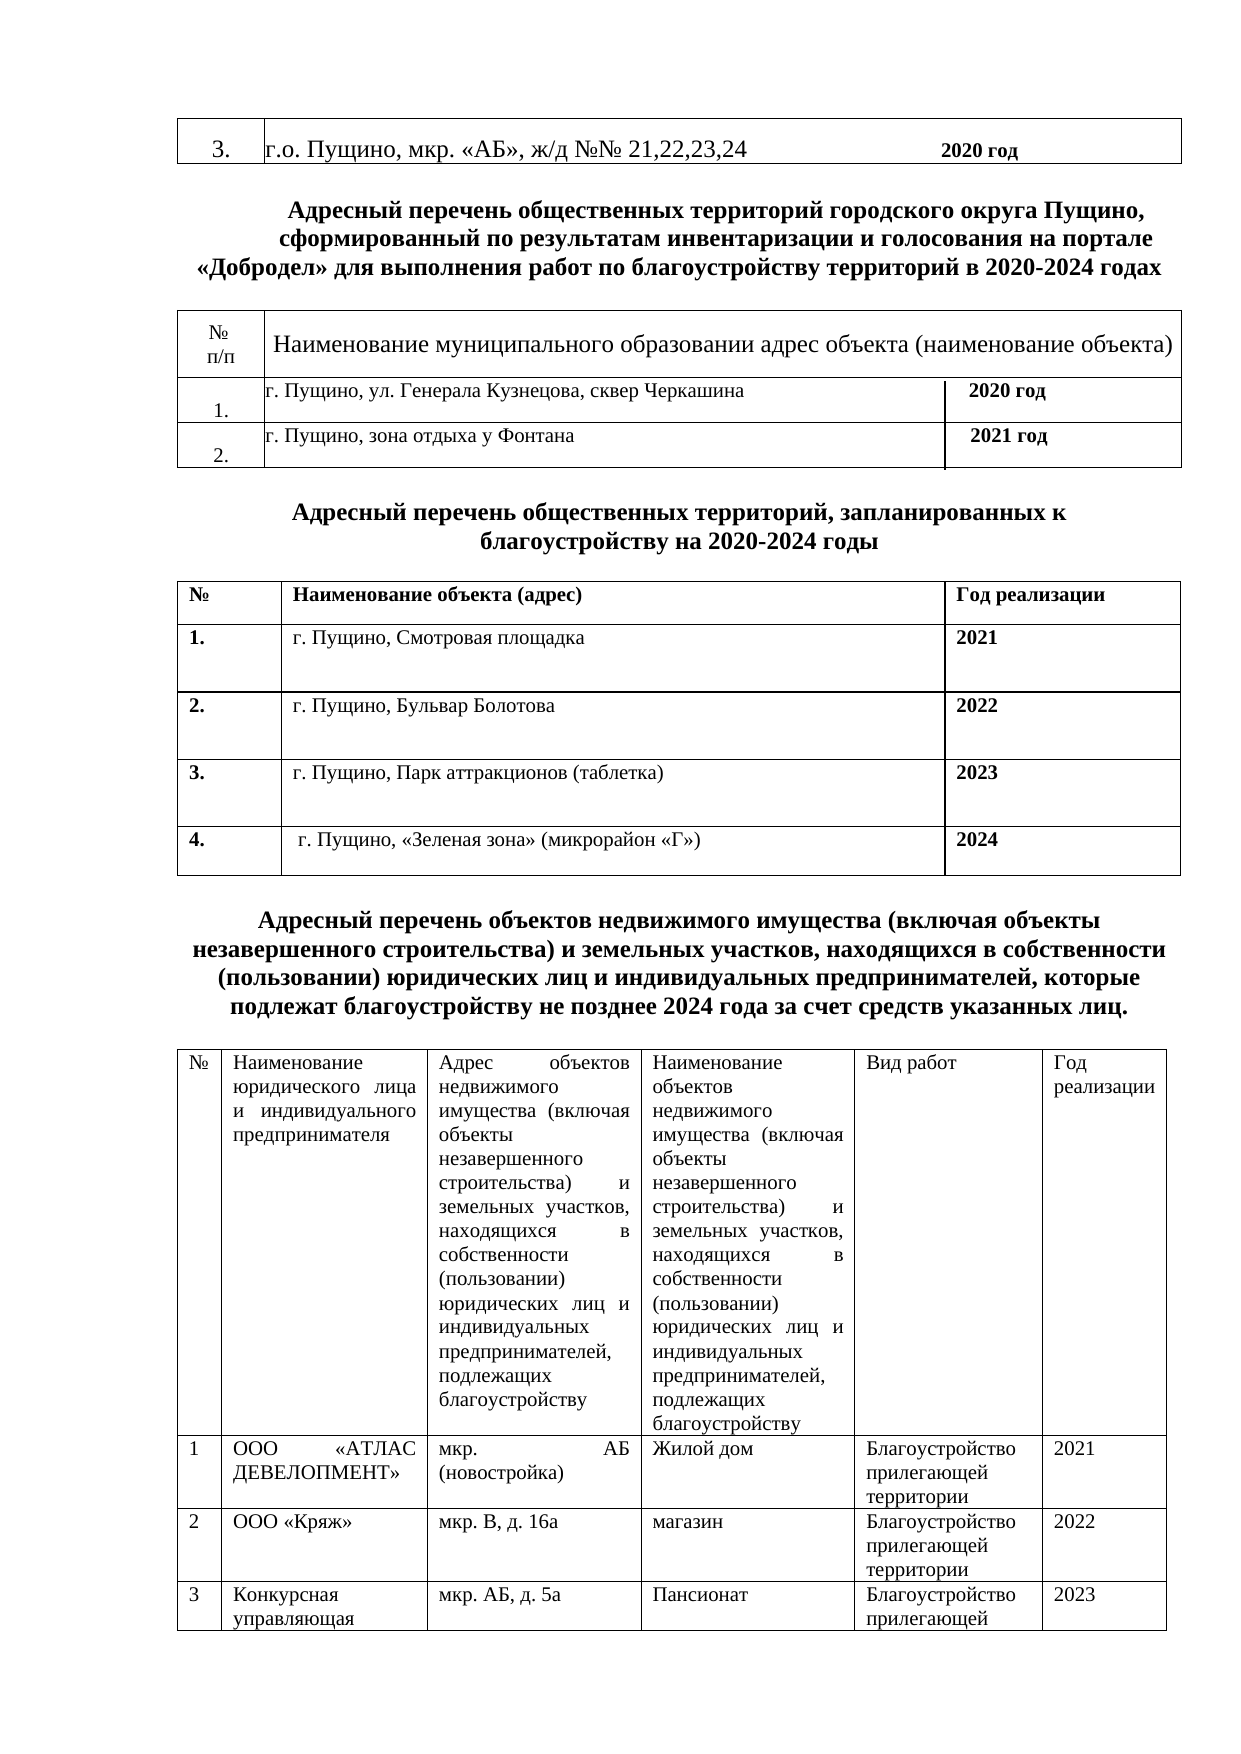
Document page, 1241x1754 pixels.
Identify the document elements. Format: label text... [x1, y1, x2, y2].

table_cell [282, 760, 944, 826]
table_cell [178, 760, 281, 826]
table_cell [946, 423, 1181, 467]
text Адресный перечень общественных территорий, запланированных к [177, 497, 1181, 526]
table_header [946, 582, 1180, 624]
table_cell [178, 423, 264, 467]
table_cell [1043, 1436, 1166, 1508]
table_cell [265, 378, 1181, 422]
text Адресный перечень общественных территорий городского округа Пущино, [177, 195, 1181, 223]
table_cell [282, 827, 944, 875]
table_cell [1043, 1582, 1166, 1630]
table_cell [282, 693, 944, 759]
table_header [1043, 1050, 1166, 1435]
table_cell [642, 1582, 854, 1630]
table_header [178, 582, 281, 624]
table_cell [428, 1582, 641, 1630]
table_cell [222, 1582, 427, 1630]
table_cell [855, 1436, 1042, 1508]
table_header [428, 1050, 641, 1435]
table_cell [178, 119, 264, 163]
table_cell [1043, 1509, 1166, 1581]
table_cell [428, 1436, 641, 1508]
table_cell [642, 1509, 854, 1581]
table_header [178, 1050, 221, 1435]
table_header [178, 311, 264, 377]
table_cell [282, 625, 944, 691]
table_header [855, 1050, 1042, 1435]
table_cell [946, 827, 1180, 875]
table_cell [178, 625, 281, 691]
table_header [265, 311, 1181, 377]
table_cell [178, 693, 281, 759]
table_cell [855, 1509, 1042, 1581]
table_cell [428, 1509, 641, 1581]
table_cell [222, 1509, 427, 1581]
text благоустройству на 2020-2024 годы [177, 526, 1181, 554]
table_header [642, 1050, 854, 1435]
text Адресный перечень объектов недвижимого имущества (включая объекты незавершенного строительства) и земельных участков, находящихся в собственности (пользовании) юридических лиц и индивидуальных предпринимателей, которые подлежат благоустройству не позднее 2024 года за счет средств указанных лиц. [177, 905, 1181, 1020]
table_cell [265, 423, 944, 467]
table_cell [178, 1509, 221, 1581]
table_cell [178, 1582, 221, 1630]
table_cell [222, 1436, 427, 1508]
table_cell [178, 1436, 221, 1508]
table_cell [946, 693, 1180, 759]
text сформированный по результатам инвентаризации и голосования на портале «Добродел» для выполнения работ по благоустройству территорий в 2020-2024 годах [177, 223, 1181, 281]
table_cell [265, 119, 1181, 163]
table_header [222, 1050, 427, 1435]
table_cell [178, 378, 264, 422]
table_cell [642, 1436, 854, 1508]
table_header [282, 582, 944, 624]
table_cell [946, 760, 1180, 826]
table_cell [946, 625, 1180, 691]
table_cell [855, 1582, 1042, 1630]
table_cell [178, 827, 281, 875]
